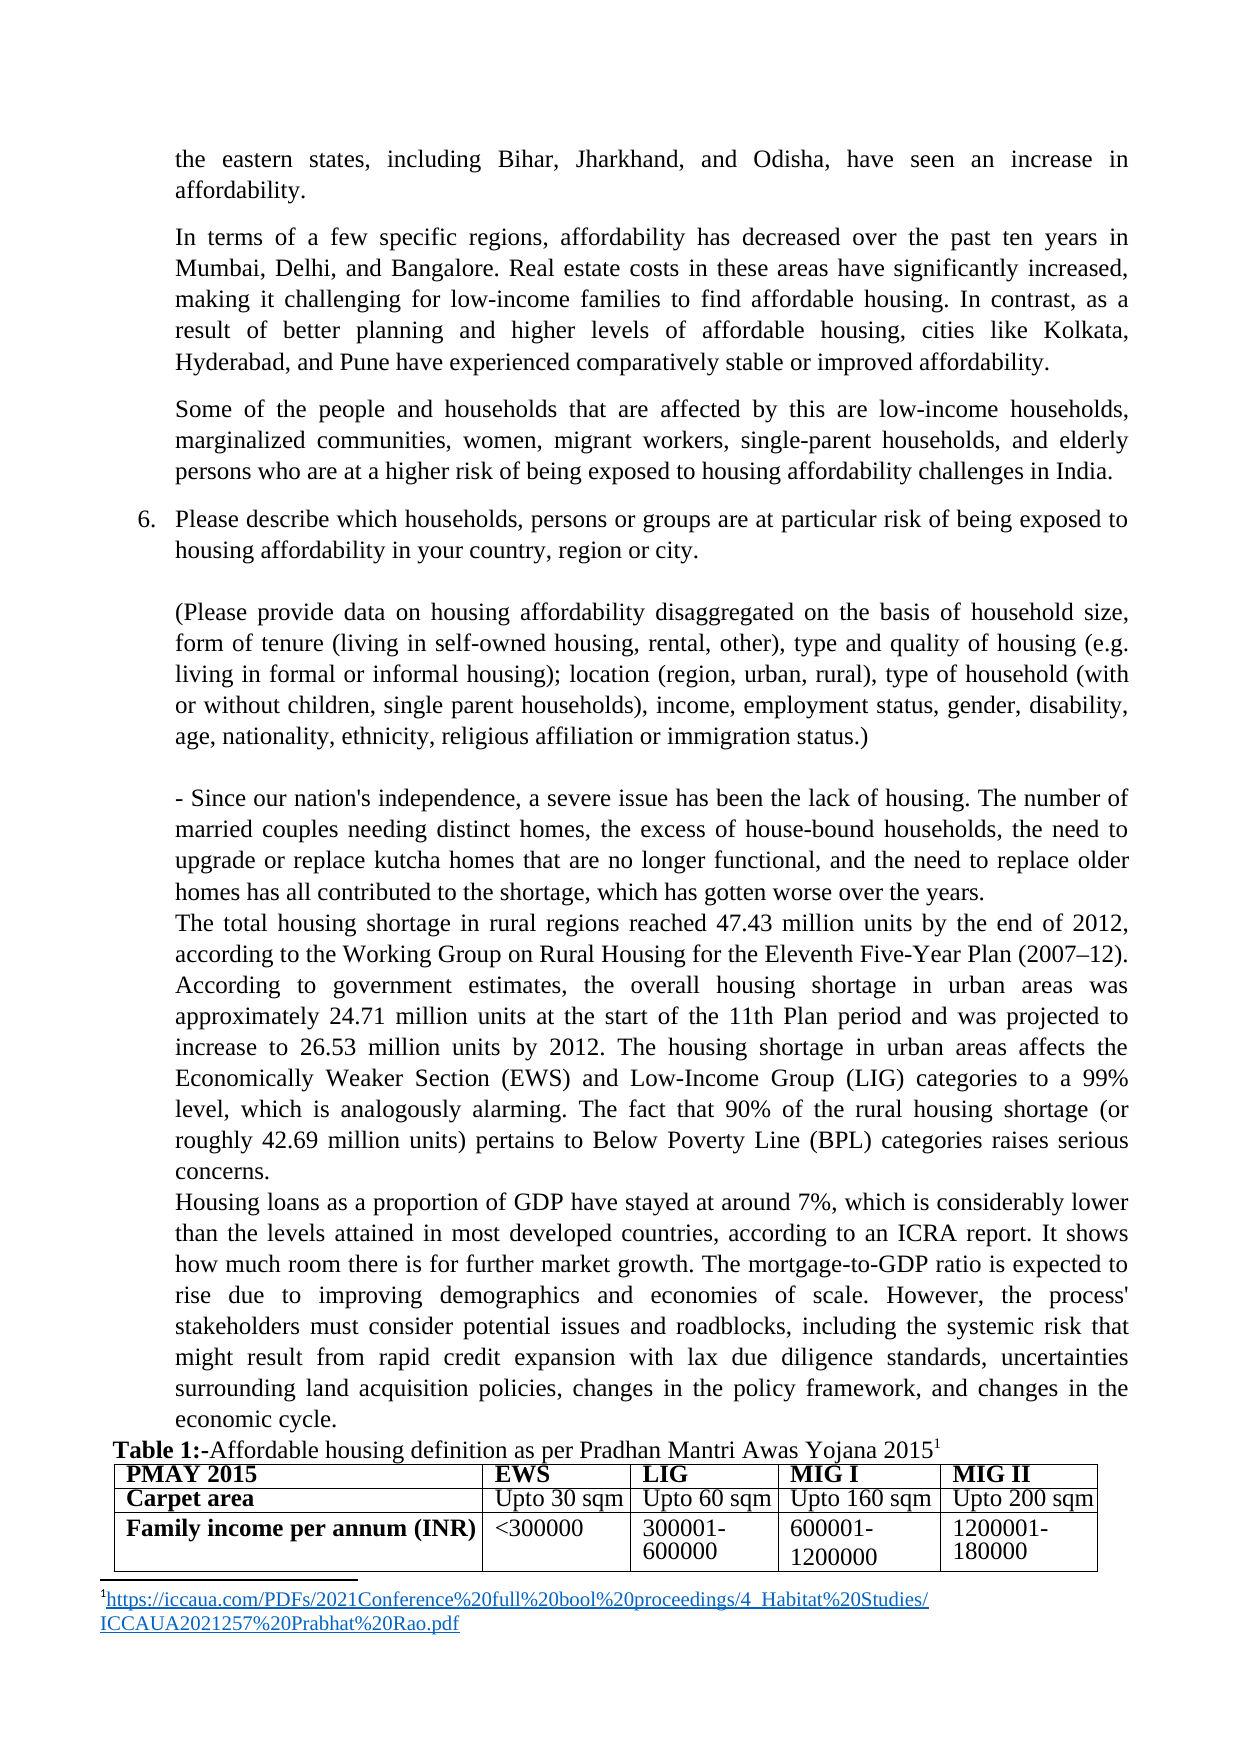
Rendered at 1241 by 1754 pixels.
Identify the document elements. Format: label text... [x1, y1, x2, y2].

table_header LIG [631, 1465, 778, 1488]
table_cell 600001-1200000 [779, 1513, 940, 1571]
table_header MIG I [779, 1465, 940, 1488]
table_cell Carpet area [115, 1489, 482, 1512]
table_cell Upto 200 sqm [941, 1489, 1097, 1512]
table_header MIG II [941, 1465, 1097, 1488]
text Table 1:-Affordable housing definition as per Pradhan Mantri Awas Yojana 2015 [112, 1435, 1130, 1464]
text (Please provide data on housing affordability disaggregated on the basis of household size, form of tenure (living in self-owned housing, rental, other), type and quality of housing (e.g. living in formal or informal housing); location (region, urban, rural), type of household (with or without children, single parent households), income, employment status, gender, disability, age, nationality, ethnicity, religious affiliation or immigration status.) [175, 597, 1130, 750]
list Please describe which households, persons or groups are at particular risk of being exposed to housing affordability in your country, region or city. [137, 504, 1130, 564]
table_cell 300001- 600000 [631, 1513, 778, 1571]
text - Since our nation's independence, a severe issue has been the lack of housing. The number of married couples needing distinct homes, the excess of house-bound households, the need to upgrade or replace kutcha homes that are no longer functional, and the need to replace older homes has all contributed to the shortage, which has gotten worse over the years. [175, 783, 1130, 905]
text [175, 144, 1130, 203]
text In terms of a few specific regions, affordability has decreased over the past ten years in Mumbai, Delhi, and Bangalore. Real estate costs in these areas have significantly increased, making it challenging for low-income families to find affordable housing. In contrast, as a result of better planning and higher levels of affordable housing, cities like Kolkata, Hyderabad, and Pune have experienced comparatively stable or improved affordability. [175, 222, 1130, 375]
text The total housing shortage in rural regions reached 47.43 million units by the end of 2012, according to the Working Group on Rural Housing for the Eleventh Five-Year Plan (2007–12). According to government estimates, the overall housing shortage in urban areas was approximately 24.71 million units at the start of the 11th Plan period and was projected to increase to 26.53 million units by 2012. The housing shortage in urban areas affects the Economically Weaker Section (EWS) and Low-Income Group (LIG) categories to a 99% level, which is analogously alarming. The fact that 90% of the rural housing shortage (or roughly 42.69 million units) pertains to Below Poverty Line (BPL) categories raises serious concerns. [175, 908, 1130, 1185]
table_cell <300000 [483, 1513, 630, 1571]
table_header EWS [483, 1465, 630, 1488]
text Some of the people and households that are affected by this are low-income households, marginalized communities, women, migrant workers, single-parent households, and elderly persons who are at a higher risk of being exposed to housing affordability challenges in India. [175, 394, 1130, 485]
text Housing loans as a proportion of GDP have stayed at around 7%, which is considerably lower than the levels attained in most developed countries, according to an ICRA report. It shows how much room there is for further market growth. The mortgage-to-GDP ratio is expected to rise due to improving demographics and economies of scale. However, the process' stakeholders must consider potential issues and roadblocks, including the systemic risk that might result from rapid credit expansion with lax due diligence standards, uncertainties surrounding land acquisition policies, changes in the policy framework, and changes in the economic cycle. [175, 1187, 1130, 1433]
table_cell Upto 60 sqm [631, 1489, 778, 1512]
table_cell Family income per annum (INR) [115, 1513, 482, 1571]
table_cell Upto 30 sqm [483, 1489, 630, 1512]
table_header PMAY 2015 [115, 1465, 482, 1488]
table_cell 1200001- 180000 [941, 1513, 1097, 1571]
table_cell Upto 160 sqm [779, 1489, 940, 1512]
